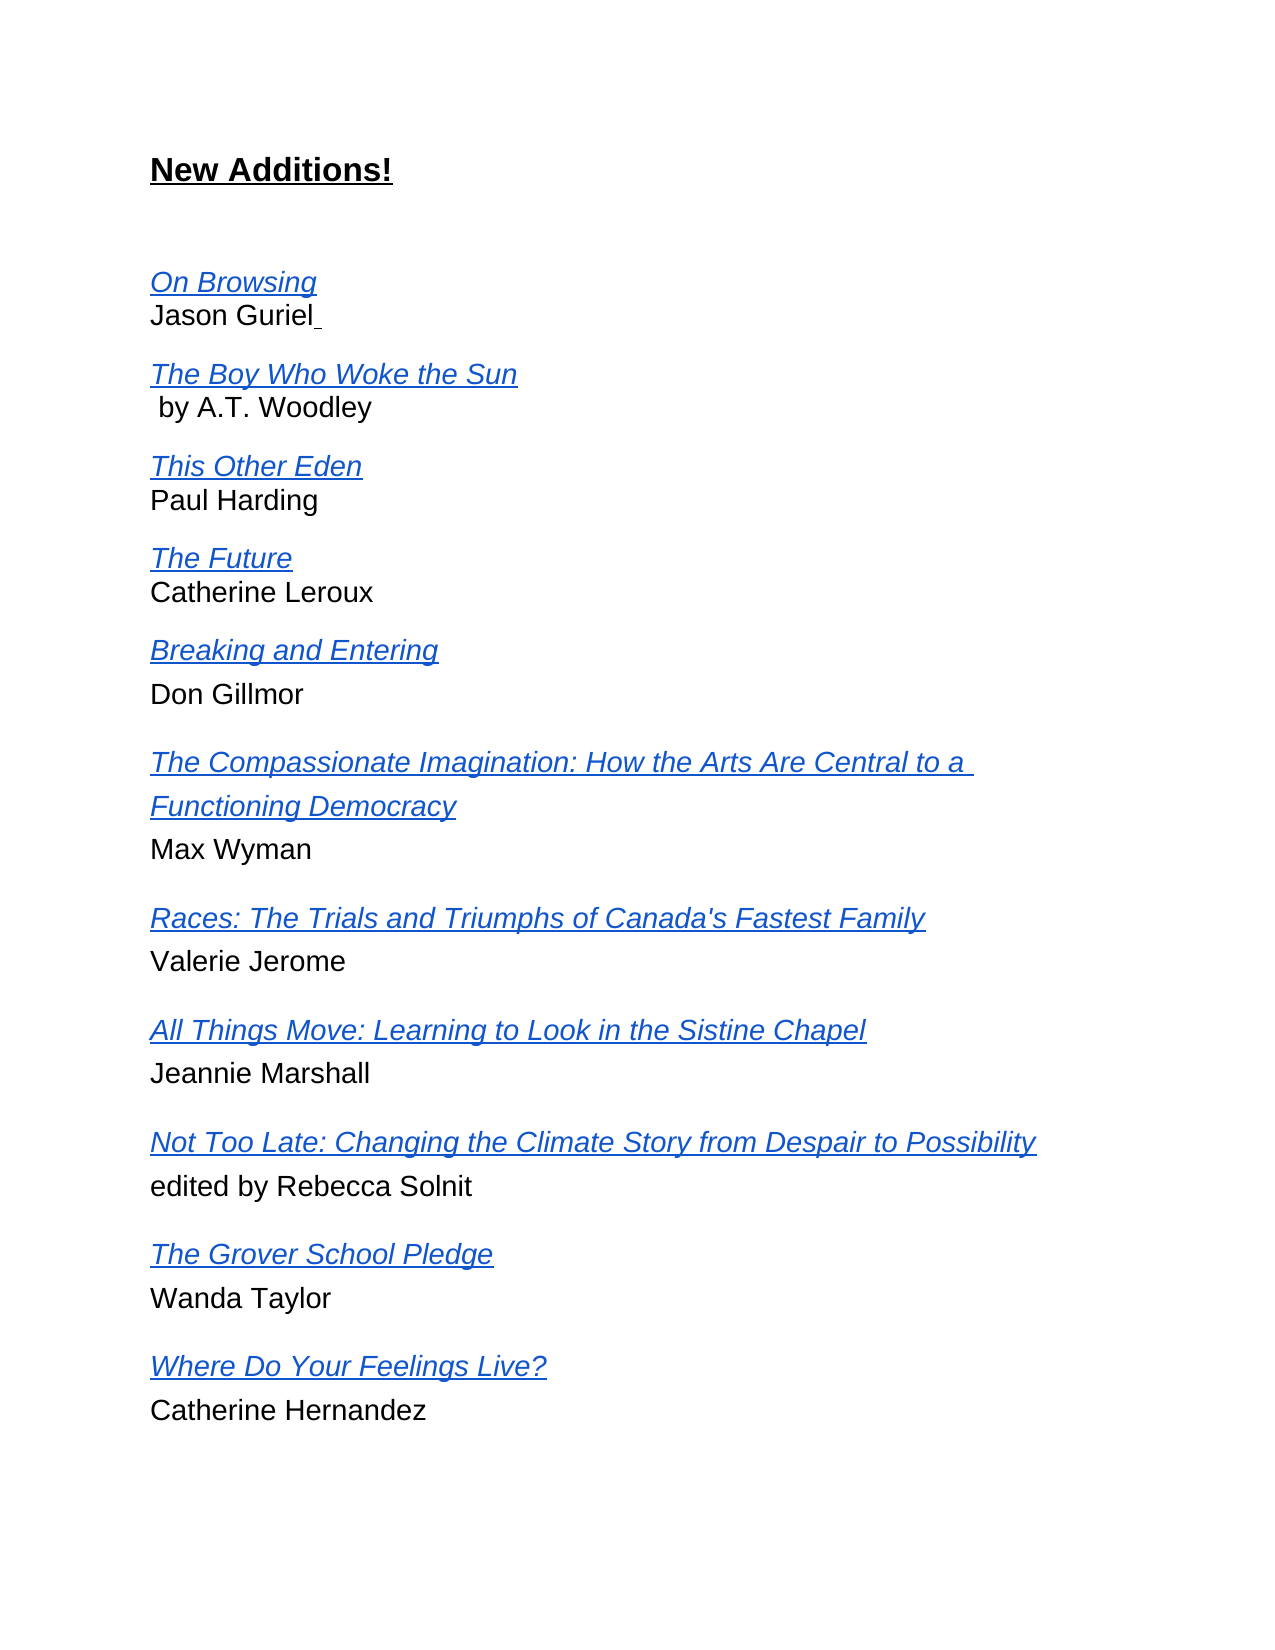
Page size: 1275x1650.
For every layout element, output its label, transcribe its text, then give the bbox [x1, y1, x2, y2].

text The Compassionate Imagination: How the Arts Are Central to a Functioning Democracy Max Wyman [150, 745, 1125, 866]
text All Things Move: Learning to Look in the Sistine Chapel Jeannie Marshall [150, 1013, 1125, 1090]
text Breaking and Entering Don Gillmor [150, 633, 1125, 710]
text Where Do Your Feelings Live? Catherine Hernandez [150, 1349, 1125, 1426]
text The Grover School Pledge Wanda Taylor [150, 1237, 1125, 1314]
text Not Too Late: Changing the Climate Story from Despair to Possibility edited by Rebecca Solnit [150, 1125, 1125, 1202]
subtitle New Additions! [150, 150, 1125, 188]
text This Other Eden Paul Harding [150, 449, 1125, 516]
text On Browsing Jason Guriel [150, 265, 1125, 332]
text Races: The Trials and Triumphs of Canada's Fastest Family Valerie Jerome [150, 901, 1125, 978]
text The Future Catherine Leroux [150, 541, 1125, 608]
text The Boy Who Woke the Sun by A.T. Woodley [150, 357, 1125, 424]
